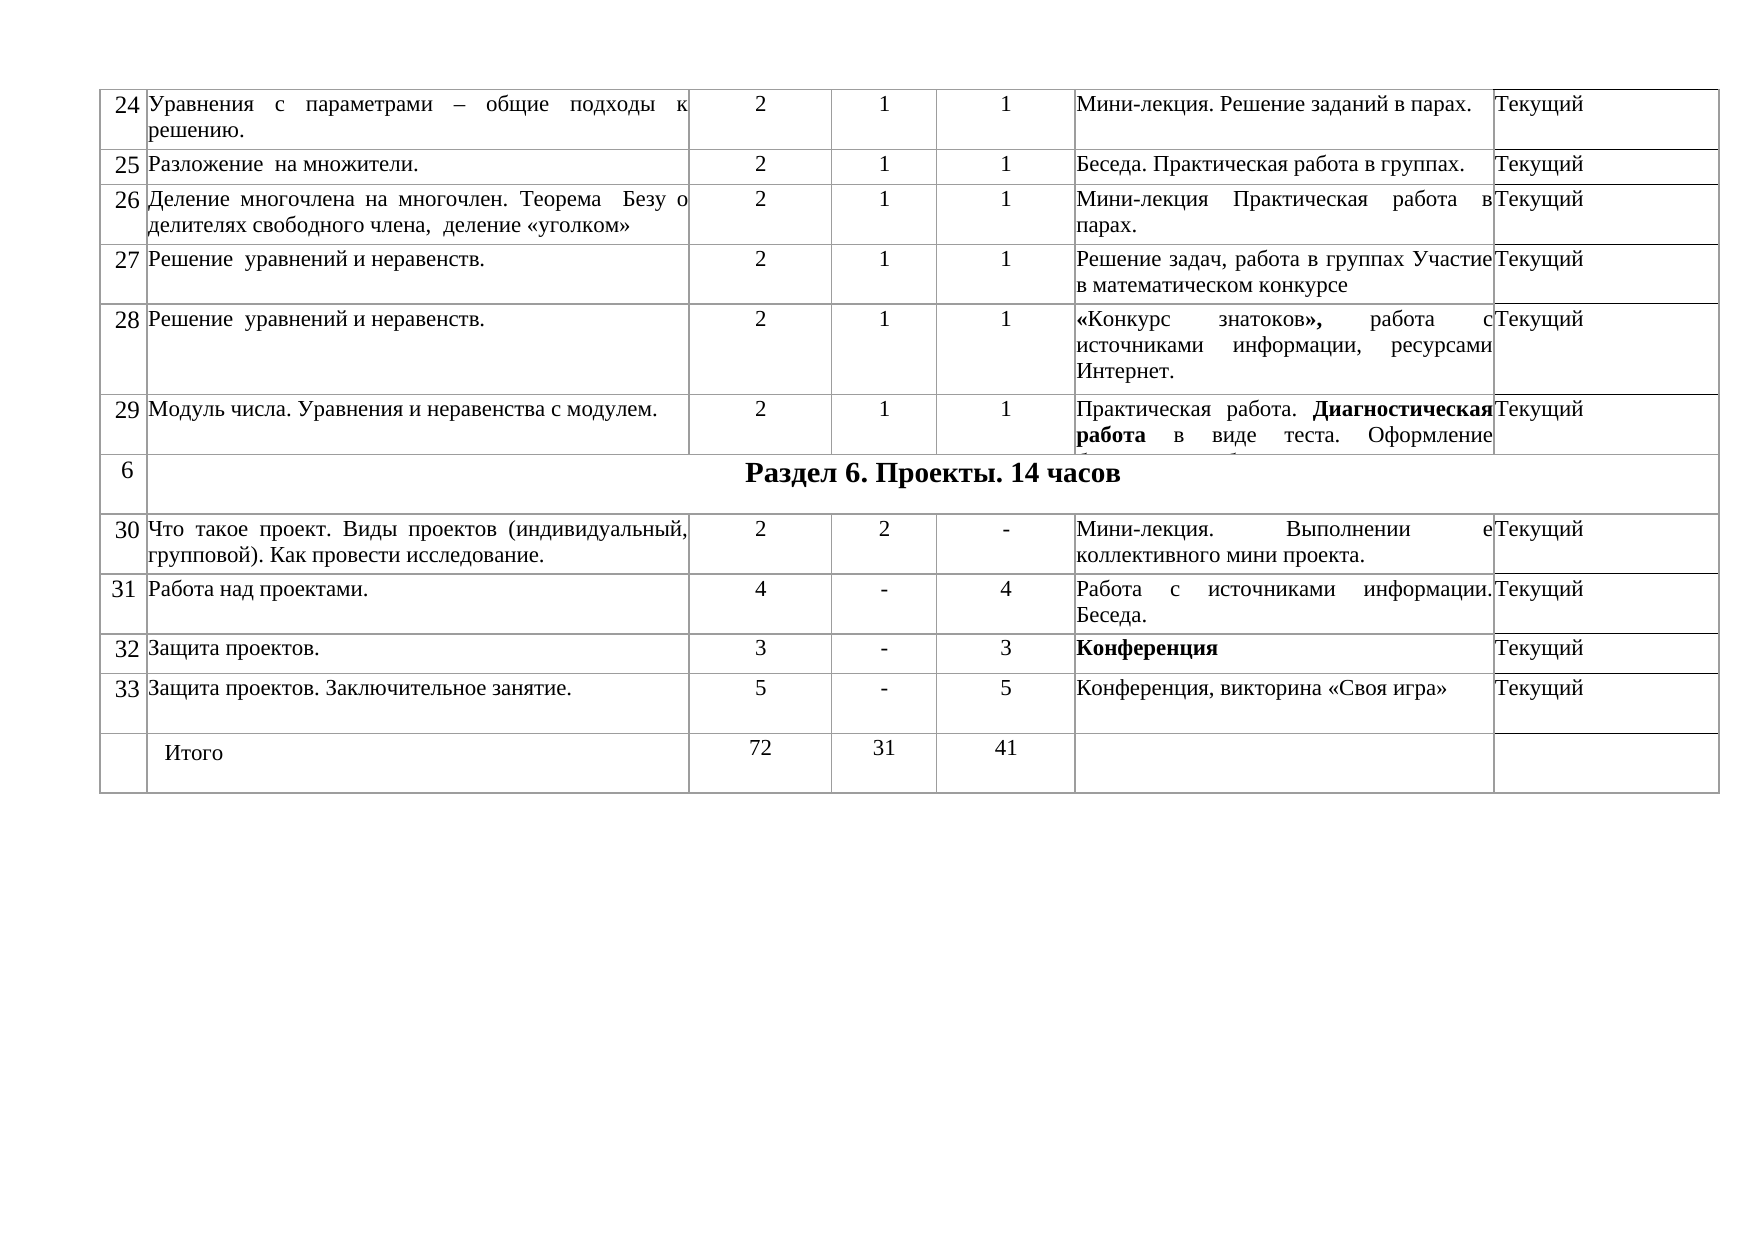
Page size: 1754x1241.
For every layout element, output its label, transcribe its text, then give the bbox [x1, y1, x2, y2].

table_cell 29 [101, 395, 146, 453]
table_cell - [832, 635, 936, 673]
table_cell Текущий [1495, 304, 1718, 394]
table_cell 2 [690, 150, 831, 184]
table_cell 28 [101, 305, 146, 394]
table_cell Текущий [1495, 185, 1718, 243]
table_cell 2 [690, 515, 831, 573]
table_cell Итого [148, 734, 688, 792]
table_cell 32 [101, 635, 146, 673]
table_cell 1 [832, 90, 936, 148]
table_cell 31 [101, 575, 146, 633]
table_cell 1 [937, 185, 1074, 243]
table_cell - [832, 575, 936, 633]
table_cell 2 [690, 305, 831, 394]
table_cell Конференция, викторина «Своя игра» [1076, 674, 1493, 732]
table_cell Защита проектов. Заключительное занятие. [148, 674, 688, 732]
table_cell [1495, 734, 1718, 792]
table_cell Текущий [1495, 245, 1718, 303]
table_cell 4 [937, 575, 1074, 633]
table_cell Защита проектов. [148, 635, 688, 673]
table_cell 1 [832, 395, 936, 453]
table_cell 1 [832, 245, 936, 303]
table_cell 2 [690, 245, 831, 303]
table_cell Решение задач, работа в группах Участие в математическом конкурсе [1076, 245, 1493, 303]
table_cell 1 [937, 90, 1074, 148]
table_cell 1 [937, 245, 1074, 303]
table_cell Текущий [1495, 634, 1718, 673]
table_cell 6 [101, 455, 146, 513]
table_cell Разложение на множители. [148, 150, 688, 184]
table_cell Практическая работа. Диагностическая работа в виде теста. Оформление брошюры-пособия [1076, 395, 1493, 453]
table_cell 31 [832, 734, 936, 792]
table_cell [1076, 734, 1493, 792]
table_cell - [832, 674, 936, 732]
table_cell 72 [690, 734, 831, 792]
table_cell Конференция [1076, 635, 1493, 673]
table_cell Решение уравнений и неравенств. [148, 245, 688, 303]
table_cell Текущий [1495, 674, 1718, 732]
table_cell [101, 734, 146, 792]
table_cell 3 [690, 635, 831, 673]
table_cell Текущий [1495, 395, 1718, 453]
table_cell Уравнения с параметрами – общие подходы к решению. [148, 90, 688, 148]
table_cell Модуль числа. Уравнения и неравенства с модулем. [148, 395, 688, 453]
table_cell 27 [101, 245, 146, 303]
table_cell «Конкурс знатоков», работа с источниками информации, ресурсами Интернет. [1076, 305, 1493, 394]
table_cell 1 [832, 150, 936, 184]
table_cell 2 [690, 90, 831, 148]
table_cell Мини-лекция. Выполнении е коллективного мини проекта. [1076, 515, 1493, 573]
table_cell Текущий [1495, 90, 1718, 148]
table_cell Что такое проект. Виды проектов (индивидуальный, групповой). Как провести исследование. [148, 515, 688, 573]
table_cell Работа над проектами. [148, 575, 688, 633]
table_cell 1 [937, 305, 1074, 394]
table_cell 5 [937, 674, 1074, 732]
table_cell 24 [101, 90, 146, 148]
table_cell 4 [690, 575, 831, 633]
table_cell 5 [690, 674, 831, 732]
table_cell 1 [937, 150, 1074, 184]
table_cell Раздел 6. Проекты. 14 часов [148, 455, 1718, 513]
table_cell 3 [937, 635, 1074, 673]
table_cell 2 [690, 395, 831, 453]
table_cell Работа с источниками информации. Беседа. [1076, 575, 1493, 633]
table_cell - [937, 515, 1074, 573]
table_cell Мини-лекция. Решение заданий в парах. [1076, 90, 1493, 148]
table_cell 33 [101, 674, 146, 732]
table_cell 2 [832, 515, 936, 573]
table_cell 2 [690, 185, 831, 243]
table_cell 26 [101, 185, 146, 243]
table_cell 41 [937, 734, 1074, 792]
table_cell Решение уравнений и неравенств. [148, 305, 688, 394]
table_cell Деление многочлена на многочлен. Теорема Безу о делителях свободного члена, деление «уголком» [148, 185, 688, 243]
table_cell 1 [832, 185, 936, 243]
table_cell 1 [832, 305, 936, 394]
table_cell Текущий [1495, 150, 1718, 184]
table_cell Текущий [1495, 515, 1718, 573]
table_cell 30 [101, 515, 146, 573]
table_cell Мини-лекция Практическая работа в парах. [1076, 185, 1493, 243]
table_cell Текущий [1495, 574, 1718, 633]
table_cell Беседа. Практическая работа в группах. [1076, 150, 1493, 184]
table_cell 1 [937, 395, 1074, 453]
table_cell 25 [101, 150, 146, 184]
